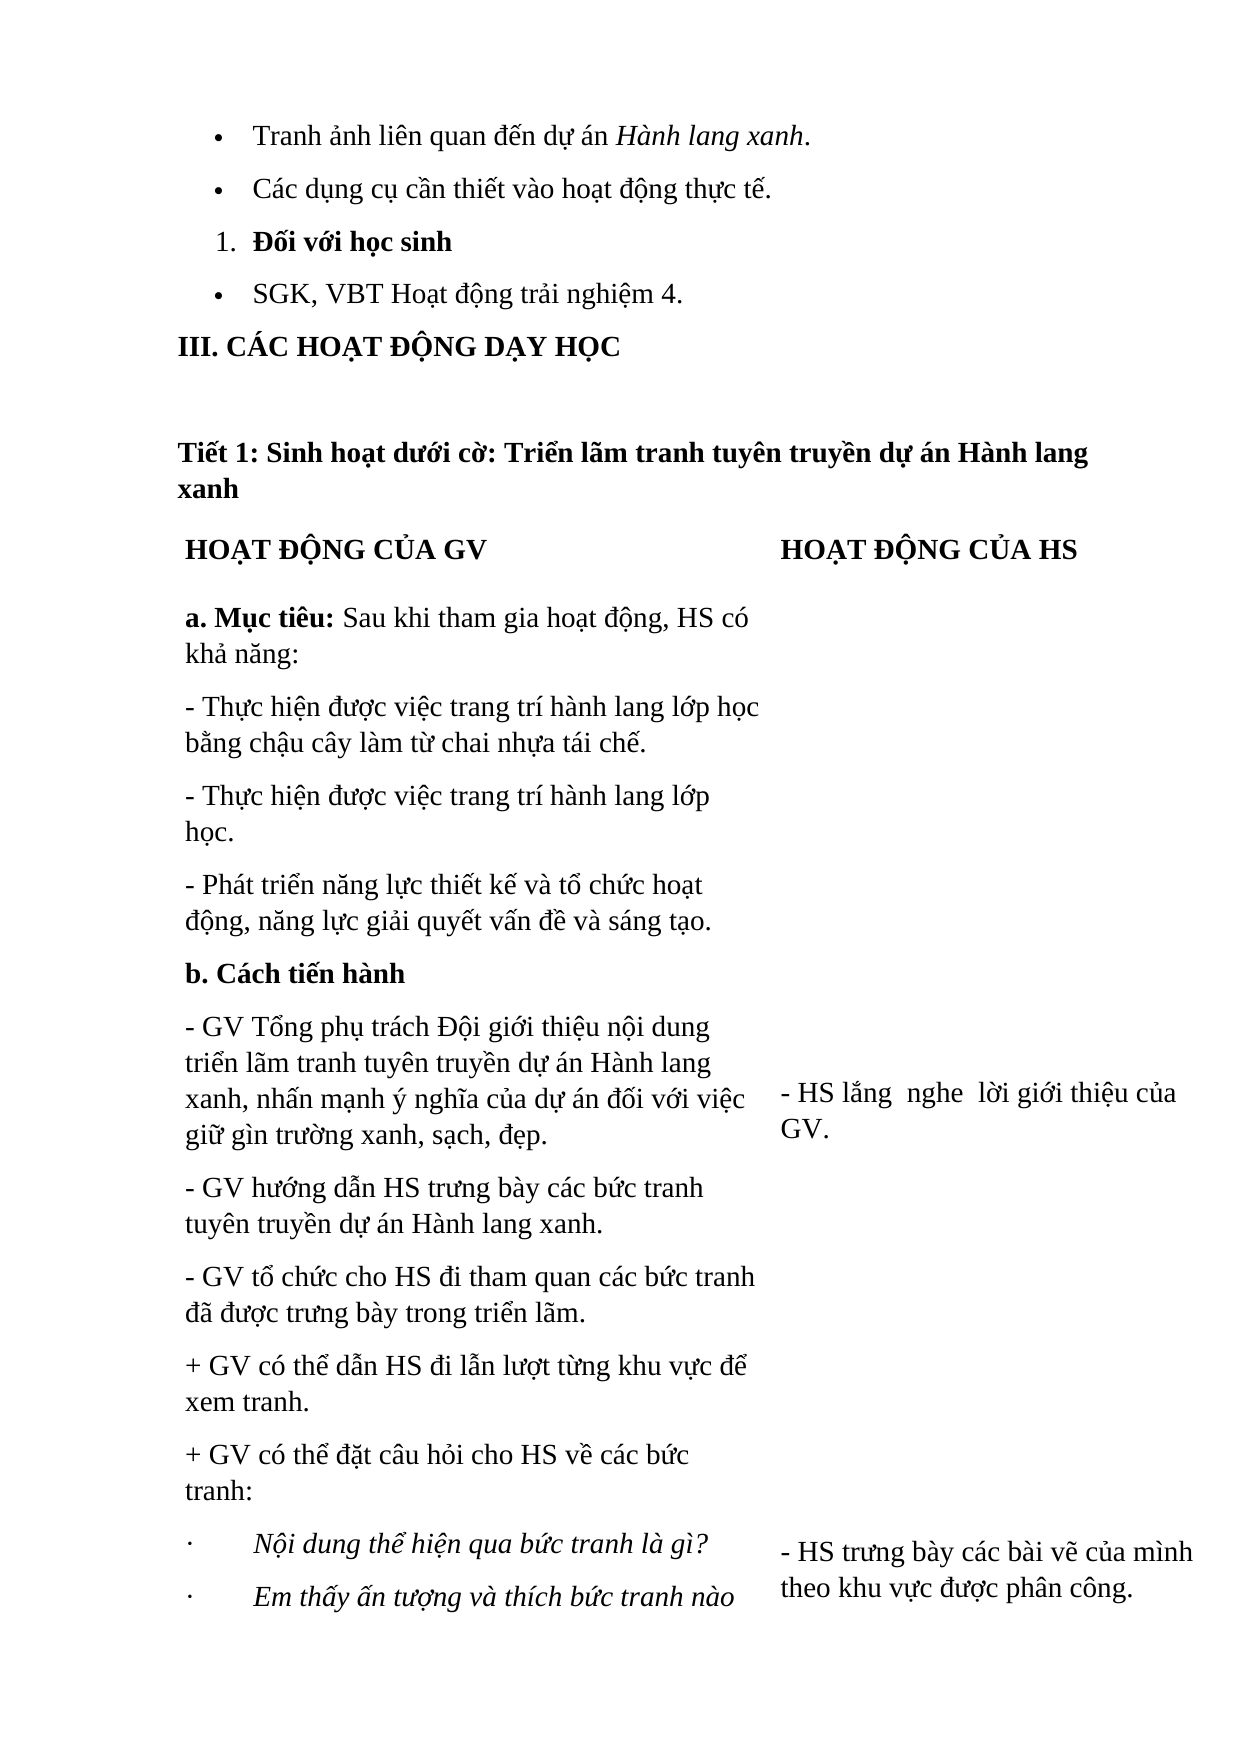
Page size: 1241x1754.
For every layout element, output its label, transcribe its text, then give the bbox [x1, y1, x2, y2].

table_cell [773, 593, 1218, 1631]
text Tiết 1: Sinh hoạt dưới cờ: Triển lãm tranh tuyên truyền dự án Hành lang xanh [177, 435, 1122, 505]
list Các dụng cụ cần thiết vào hoạt động thực tế. [215, 171, 1122, 204]
text III. CÁC HOẠT ĐỘNG DẠY HỌC [177, 329, 1122, 363]
list SGK, VBT Hoạt động trải nghiệm 4. [215, 277, 1122, 310]
table_header HOẠT ĐỘNG CỦA HS [773, 524, 1218, 592]
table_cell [177, 593, 772, 1631]
table_header HOẠT ĐỘNG CỦA GV [177, 524, 772, 592]
list Đối với học sinh [215, 224, 1122, 257]
list Tranh ảnh liên quan đến dự án Hành lang xanh. [215, 118, 1122, 152]
